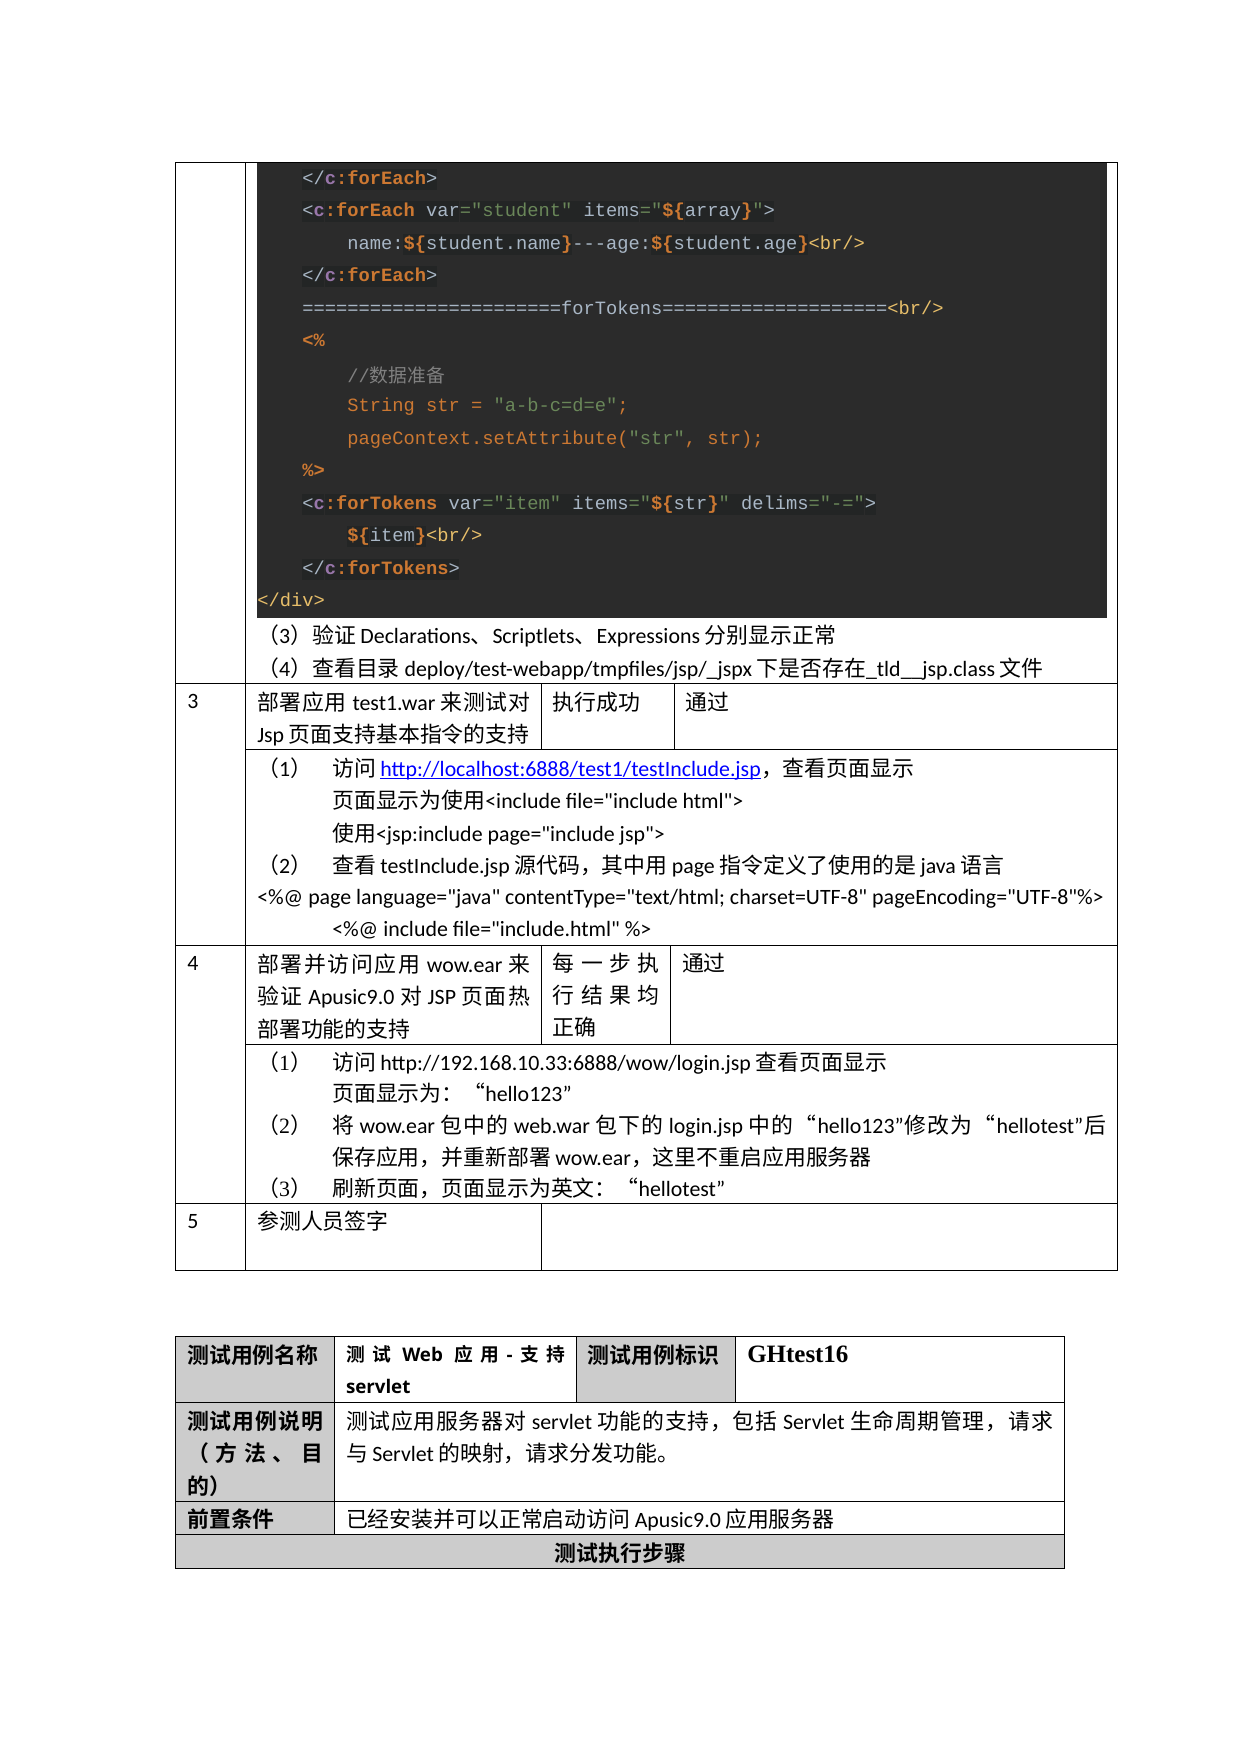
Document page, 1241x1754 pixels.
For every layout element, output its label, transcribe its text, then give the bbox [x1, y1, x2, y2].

table_cell 前置条件 [176, 1502, 334, 1534]
table_cell 已经安装并可以正常启动访问Apusic9.0应用服务器 [335, 1502, 1064, 1534]
table_cell 测试应用服务器对servlet功能的支持，包括Servlet生命周期管理，请求与Servlet的映射，请求分发功能。 [335, 1403, 1064, 1501]
table_cell 3 [176, 684, 245, 945]
table_cell 执行成功 [542, 684, 674, 749]
table_cell 通过 [675, 684, 1117, 749]
table_cell 5 [176, 1204, 245, 1237]
table_cell 部署并访问应用wow.ear来验证Apusic9.0对JSP页面热部署功能的支持 [246, 946, 541, 1044]
table_cell [542, 1204, 1117, 1270]
table_cell 部署应用test1.war来测试对Jsp页面支持基本指令的支持 [246, 684, 541, 749]
table_cell [176, 1237, 245, 1270]
table_header 测试Web应用-支持servlet [335, 1337, 576, 1402]
table_cell 通过 [671, 946, 1117, 1044]
table_header GHtest16 [736, 1337, 1064, 1402]
table_cell 参测人员签字 [246, 1204, 541, 1270]
table_header 测试用例名称 [176, 1337, 334, 1402]
table_cell 访问http://192.168.10.33:6888/wow/login.jsp查看页面显示 页面显示为：“hello123” 将wow.ear包中的web.war包下的login.jsp中的“hello123”修改为“hellotest”后保存应用，并重新部署wow.ear，这里不重启应用服务器 刷新页面，页面显示为英文：“hellotest” [246, 1045, 1117, 1203]
table_cell 4 [176, 946, 245, 1203]
table_cell 测试用例说明（方法、目的） [176, 1403, 334, 1501]
table_cell 测试执行步骤 [176, 1535, 1064, 1568]
table_cell 每一步执行结果均正确 [542, 946, 670, 1044]
table_cell 访问http://localhost:6888/test1/testInclude.jsp，查看页面显示 页面显示为使用<include file="include html"> 使用<jsp:include page="include jsp"> 查看testInclude.jsp源代码，其中用page指令定义了使用的是java语言 <%@ page language="java" contentType="text/html; charset=UTF-8" pageEncoding="UTF-8"%> <%@ include file="include.html" %> [246, 750, 1117, 945]
table_header 测试用例标识 [577, 1337, 735, 1402]
